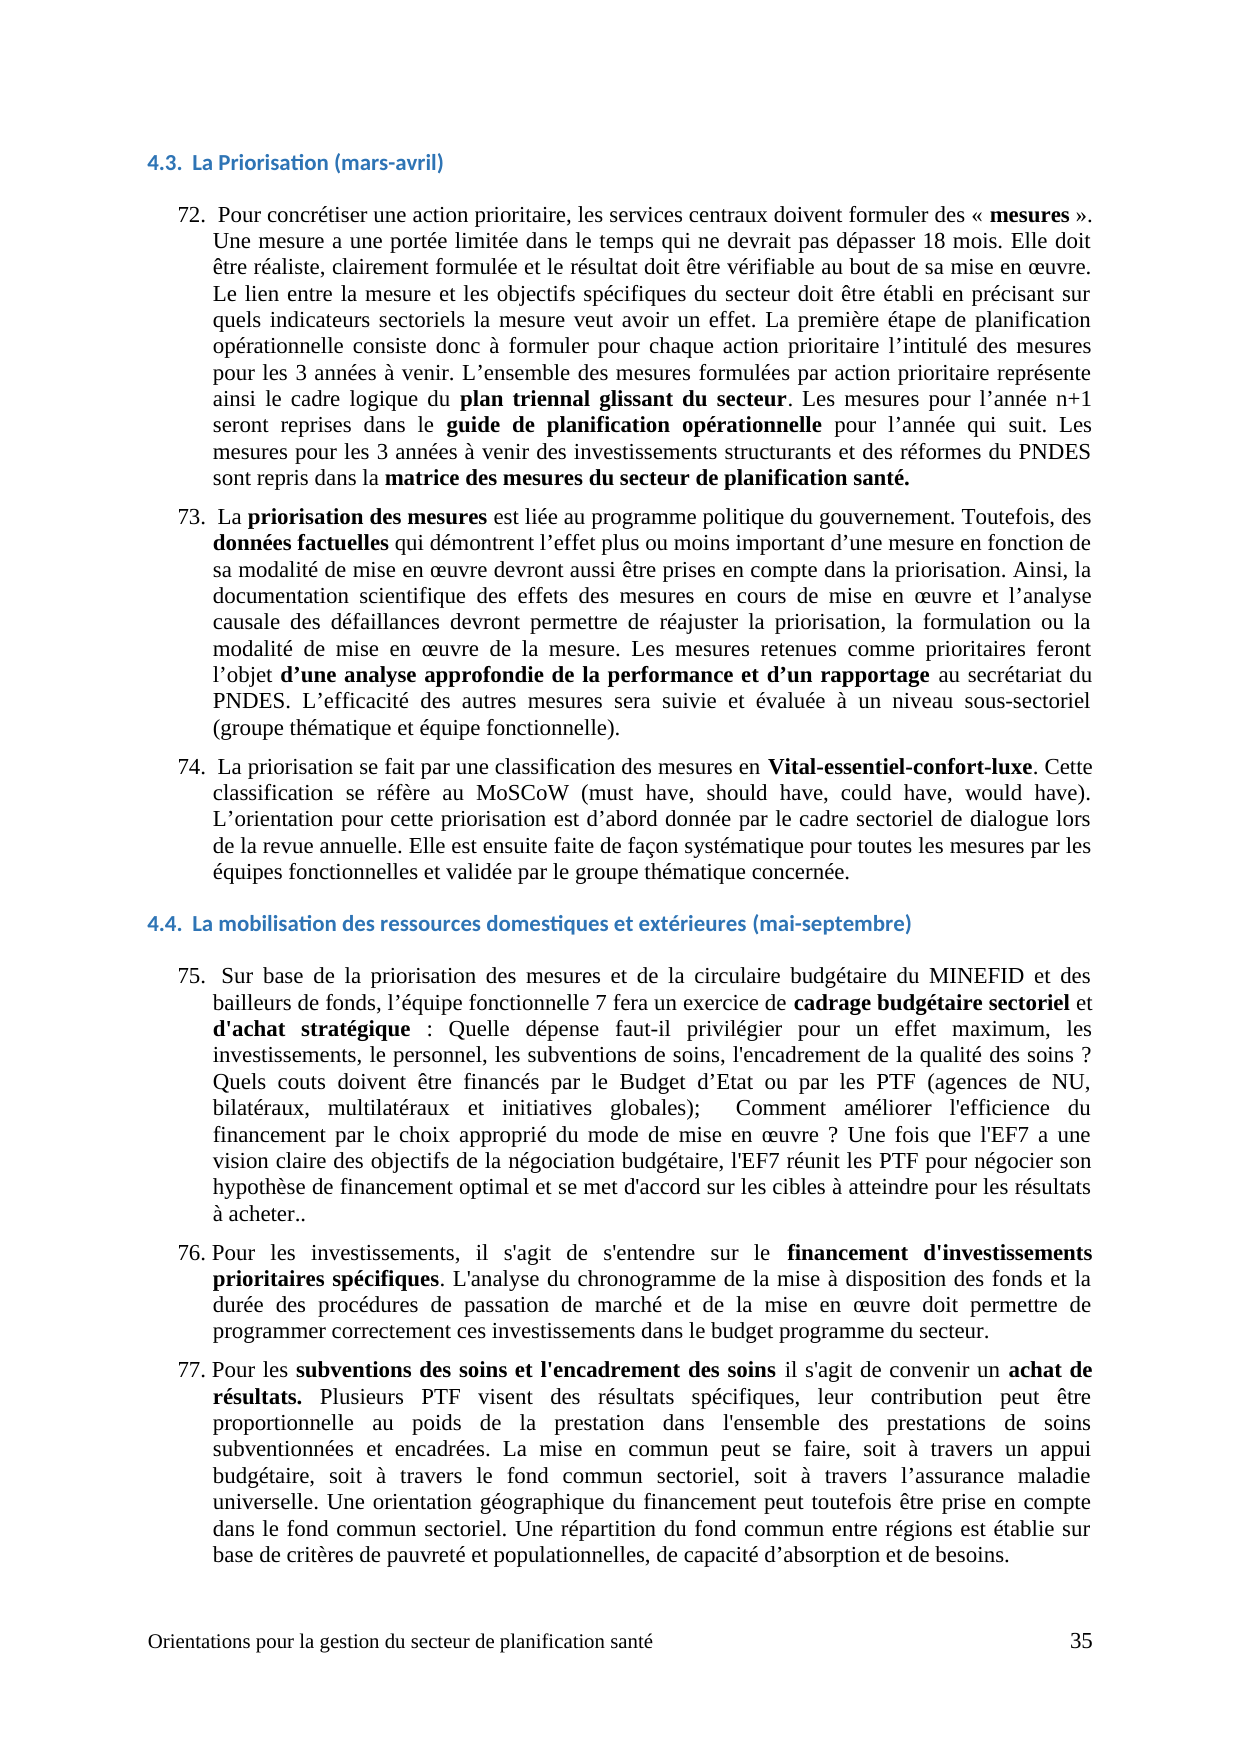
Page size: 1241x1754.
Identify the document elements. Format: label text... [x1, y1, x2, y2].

subtitle La mobilisation des ressources domestiques et extérieures (mai-septembre) [147, 909, 1093, 937]
text La priorisation des mesures est liée au programme politique du gouvernement. Toutefois, des données factuelles qui démontrent l’effet plus ou moins important d’une mesure en fonction de sa modalité de mise en œuvre devront aussi être prises en compte dans la priorisation. Ainsi, la documentation scientifique des effets des mesures en cours de mise en œuvre et l’analyse causale des défaillances devront permettre de réajuster la priorisation, la formulation ou la modalité de mise en œuvre de la mesure. Les mesures retenues comme prioritaires feront l’objet d’une analyse approfondie de la performance et d’un rapportage au secrétariat du PNDES. L’efficacité des autres mesures sera suivie et évaluée à un niveau sous-sectoriel (groupe thématique et équipe fonctionnelle). [177, 503, 1093, 740]
subtitle La Priorisation (mars-avril) [147, 148, 1093, 176]
text Sur base de la priorisation des mesures et de la circulaire budgétaire du MINEFID et des bailleurs de fonds, l’équipe fonctionnelle 7 fera un exercice de cadrage budgétaire sectoriel et d'achat stratégique : Quelle dépense faut-il privilégier pour un effet maximum, les investissements, le personnel, les subventions de soins, l'encadrement de la qualité des soins ? Quels couts doivent être financés par le Budget d’Etat ou par les PTF (agences de NU, bilatéraux, multilatéraux et initiatives globales); Comment améliorer l'efficience du financement par le choix approprié du mode de mise en œuvre ? Une fois que l'EF7 a une vision claire des objectifs de la négociation budgétaire, l'EF7 réunit les PTF pour négocier son hypothèse de financement optimal et se met d'accord sur les cibles à atteindre pour les résultats à acheter.. [177, 962, 1093, 1226]
text Pour les investissements, il s'agit de s'entendre sur le financement d'investissements prioritaires spécifiques. L'analyse du chronogramme de la mise à disposition des fonds et la durée des procédures de passation de marché et de la mise en œuvre doit permettre de programmer correctement ces investissements dans le budget programme du secteur. [177, 1238, 1093, 1344]
text La priorisation se fait par une classification des mesures en Vital-essentiel-confort-luxe. Cette classification se réfère au MoSCoW (must have, should have, could have, would have). L’orientation pour cette priorisation est d’abord donnée par le cadre sectoriel de dialogue lors de la revue annuelle. Elle est ensuite faite de façon systématique pour toutes les mesures par les équipes fonctionnelles et validée par le groupe thématique concernée. [177, 753, 1093, 884]
text Pour les subventions des soins et l'encadrement des soins il s'agit de convenir un achat de résultats. Plusieurs PTF visent des résultats spécifiques, leur contribution peut être proportionnelle au poids de la prestation dans l'ensemble des prestations de soins subventionnées et encadrées. La mise en commun peut se faire, soit à travers un appui budgétaire, soit à travers le fond commun sectoriel, soit à travers l’assurance maladie universelle. Une orientation géographique du financement peut toutefois être prise en compte dans le fond commun sectoriel. Une répartition du fond commun entre régions est établie sur base de critères de pauvreté et populationnelles, de capacité d’absorption et de besoins. [177, 1356, 1093, 1567]
text Pour concrétiser une action prioritaire, les services centraux doivent formuler des « mesures ». Une mesure a une portée limitée dans le temps qui ne devrait pas dépasser 18 mois. Elle doit être réaliste, clairement formulée et le résultat doit être vérifiable au bout de sa mise en œuvre. Le lien entre la mesure et les objectifs spécifiques du secteur doit être établi en précisant sur quels indicateurs sectoriels la mesure veut avoir un effet. La première étape de planification opérationnelle consiste donc à formuler pour chaque action prioritaire l’intitulé des mesures pour les 3 années à venir. L’ensemble des mesures formulées par action prioritaire représente ainsi le cadre logique du plan triennal glissant du secteur. Les mesures pour l’année n+1 seront reprises dans le guide de planification opérationnelle pour l’année qui suit. Les mesures pour les 3 années à venir des investissements structurants et des réformes du PNDES sont repris dans la matrice des mesures du secteur de planification santé. [177, 201, 1093, 491]
